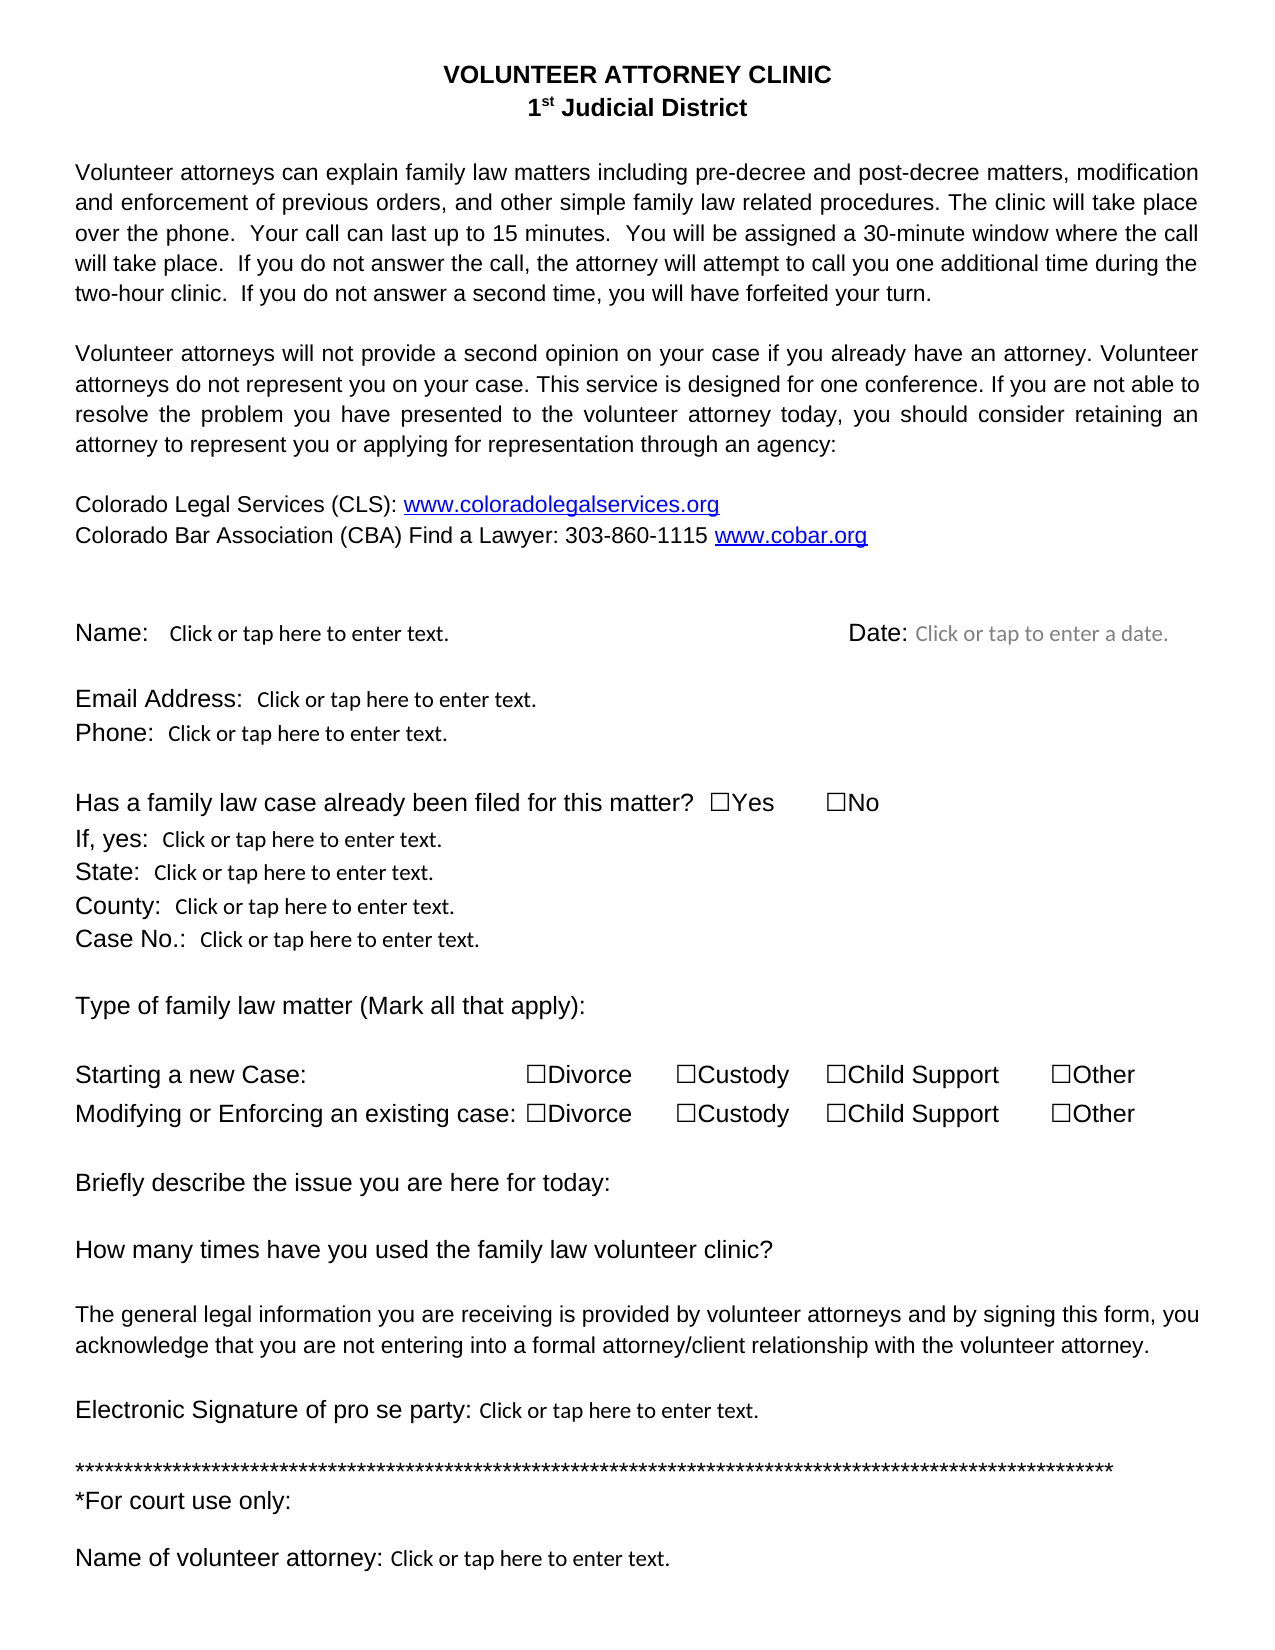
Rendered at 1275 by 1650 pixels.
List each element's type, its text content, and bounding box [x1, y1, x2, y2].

text *********************************************************************************************************** [75, 1457, 1200, 1486]
text Volunteer attorneys can explain family law matters including pre-decree and post-decree matters, modification and enforcement of previous orders, and other simple family law related procedures. The clinic will take place over the phone. Your call can last up to 15 minutes. You will be assigned a 30-minute window where the call will take place. If you do not answer the call, the attorney will attempt to call you one additional time during the two-hour clinic. If you do not answer a second time, you will have forfeited your turn. [75, 159, 1200, 306]
text Volunteer attorneys will not provide a second opinion on your case if you already have an attorney. Volunteer attorneys do not represent you on your case. This service is designed for one conference. If you are not able to resolve the problem you have presented to the volunteer attorney today, you should consider retaining an attorney to represent you or applying for representation through an agency: [75, 340, 1200, 457]
text Briefly describe the issue you are here for today: [75, 1168, 1200, 1197]
text Has a family law case already been filed for this matter? Yes No [75, 784, 1200, 818]
text 1st Judicial District [75, 93, 1200, 122]
text VOLUNTEER ATTORNEY CLINIC [75, 60, 1200, 89]
text Name: Date: [75, 618, 1200, 647]
text Modifying or Enforcing an existing case: Divorce Custody Child Support Other [75, 1096, 1200, 1130]
text How many times have you used the family law volunteer clinic? [75, 1235, 1200, 1264]
text Type of family law matter (Mark all that apply): [75, 991, 1200, 1019]
text Phone: [75, 718, 1200, 747]
text County: [75, 891, 1200, 920]
text If, yes: [75, 824, 1200, 853]
text Starting a new Case: Divorce Custody Child Support Other [75, 1057, 1200, 1091]
text Case No.: [75, 924, 1200, 953]
text The general legal information you are receiving is provided by volunteer attorneys and by signing this form, you acknowledge that you are not entering into a formal attorney/client relationship with the volunteer attorney. [75, 1301, 1200, 1358]
text State: [75, 857, 1200, 886]
text Name of volunteer attorney: [75, 1543, 1200, 1572]
text Electronic Signature of pro se party: [75, 1395, 1200, 1424]
text *For court use only: [75, 1486, 1200, 1514]
text Email Address: [75, 684, 1200, 713]
text Colorado Legal Services (CLS): www.coloradolegalservices.org [75, 491, 1200, 518]
text Colorado Bar Association (CBA) Find a Lawyer: 303-860-1115 www.cobar.org [75, 522, 1200, 548]
